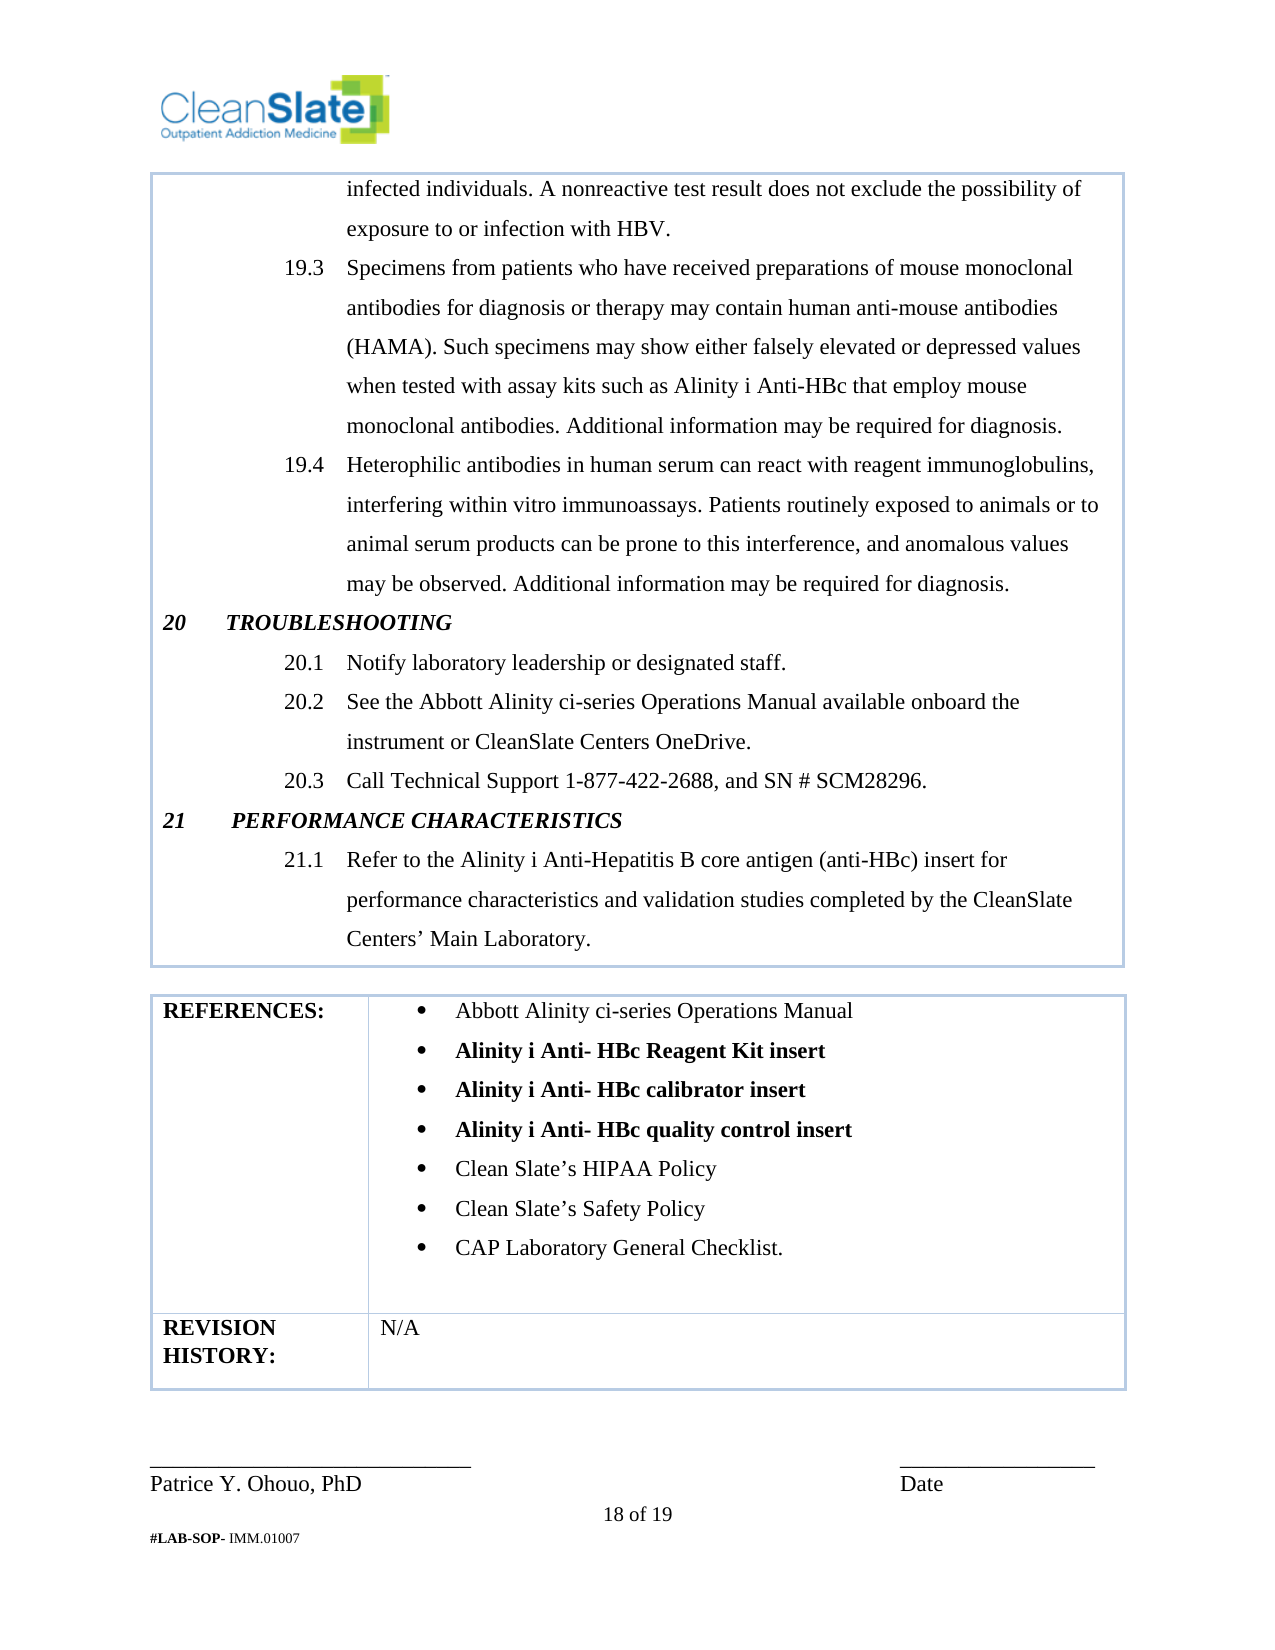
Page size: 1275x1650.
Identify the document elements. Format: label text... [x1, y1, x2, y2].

table_header REFERENCES: [153, 997, 368, 1313]
text ____________________________ _________________ [150, 1443, 1125, 1470]
table_cell N/A [369, 1314, 1124, 1388]
table_header Abbott Alinity ci-series Operations Manual Alinity i Anti- HBc Reagent Kit insert Alinity i Anti- HBc calibrator insert Alinity i Anti- HBc quality control insert Clean Slate’s HIPAA Policy Clean Slate’s Safety Policy CAP Laboratory General Checklist. [369, 997, 1124, 1313]
table_cell REVISION HISTORY: [153, 1314, 368, 1388]
text Patrice Y. Ohouo, PhD Date [150, 1470, 1125, 1496]
picture [161, 75, 390, 144]
